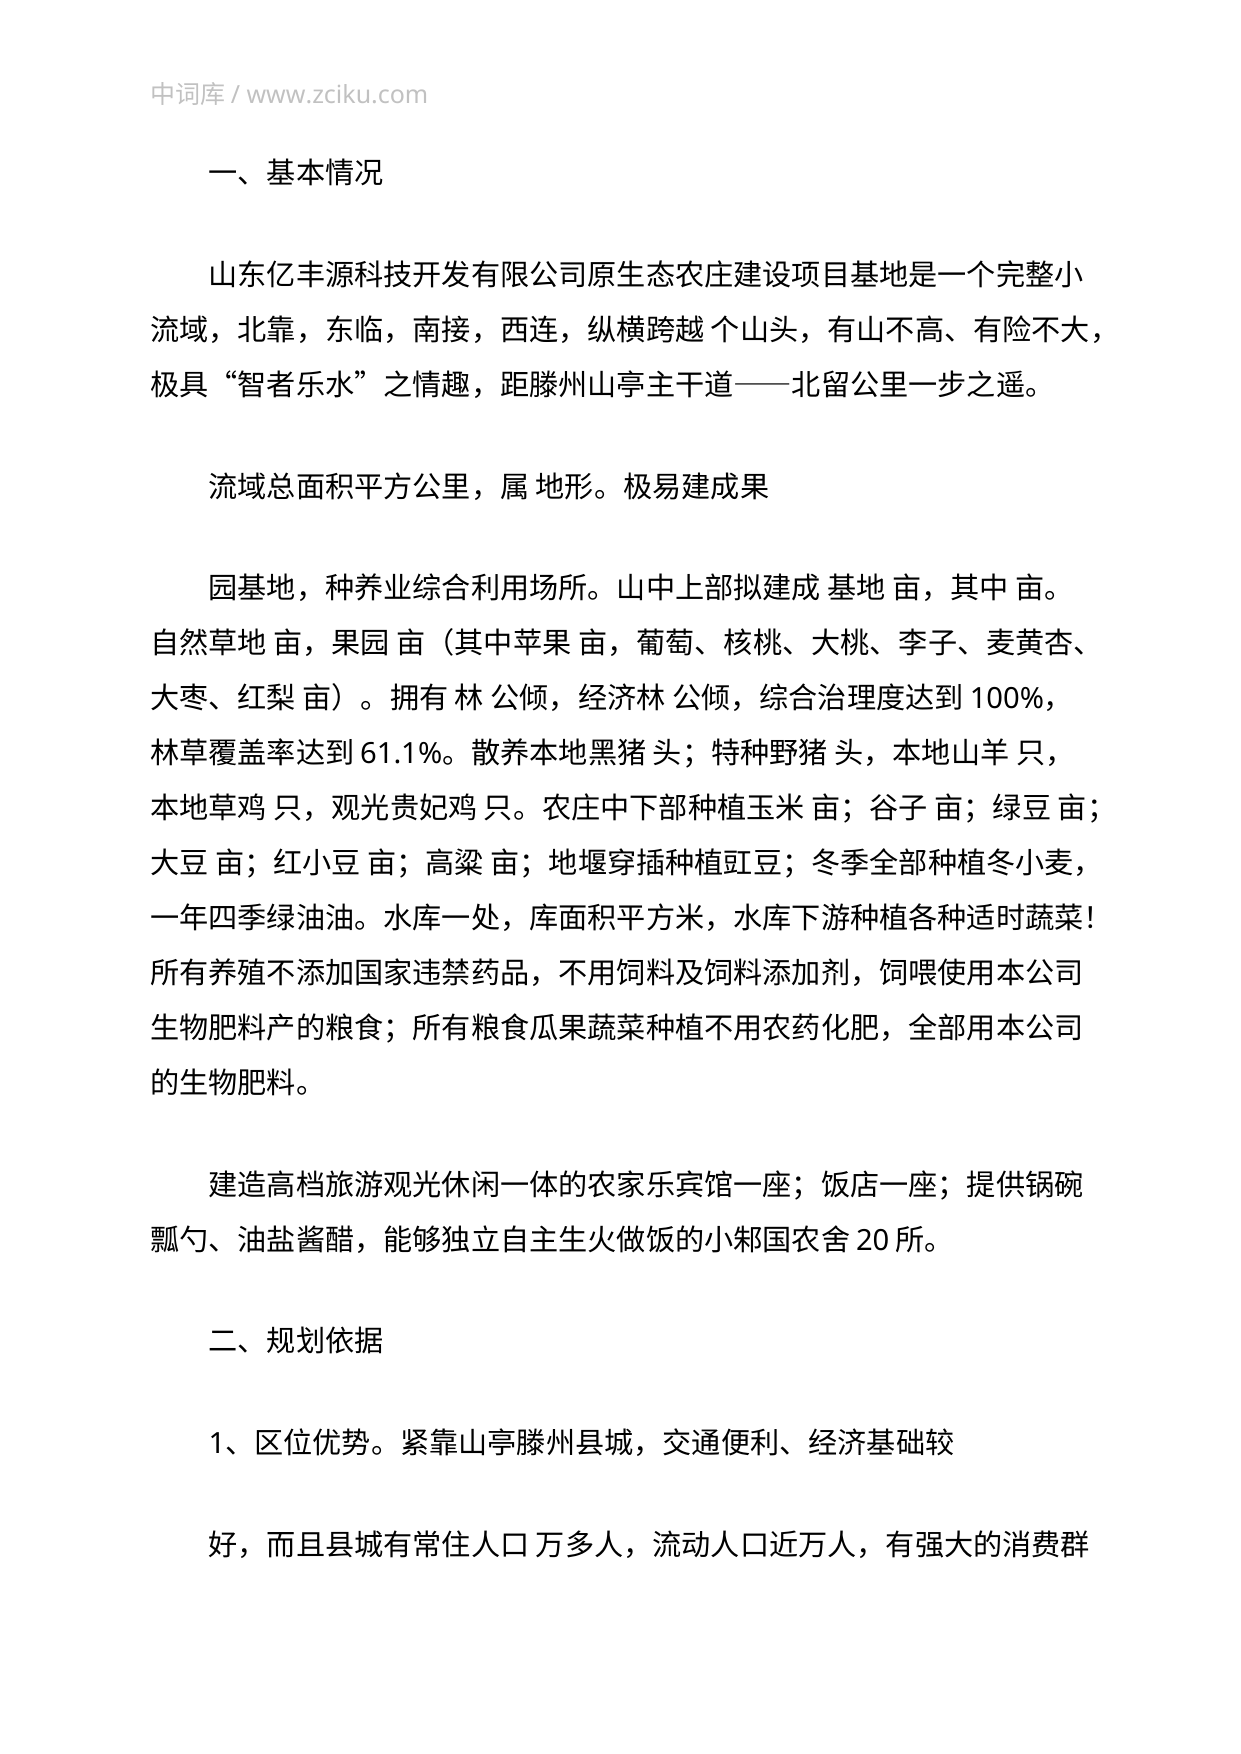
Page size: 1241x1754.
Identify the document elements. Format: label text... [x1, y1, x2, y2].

text 流域总面积平方公里，属 地形。极易建成果 [150, 463, 1090, 506]
text 园基地，种养业综合利用场所。山中上部拟建成 基地 亩，其中 亩。自然草地 亩，果园 亩（其中苹果 亩，葡萄、核桃、大桃、李子、麦黄杏、大枣、红梨 亩）。拥有 林 公倾，经济林 公倾，综合治理度达到100%，林草覆盖率达到61.1%。散养本地黑猪 头；特种野猪 头，本地山羊 只，本地草鸡 只，观光贵妃鸡 只。农庄中下部种植玉米 亩；谷子 亩；绿豆 亩；大豆 亩；红小豆 亩；高粱 亩；地堰穿插种植豇豆；冬季全部种植冬小麦，一年四季绿油油。水库一处，库面积平方米，水库下游种植各种适时蔬菜！所有养殖不添加国家违禁药品，不用饲料及饲料添加剂，饲喂使用本公司生物肥料产的粮食；所有粮食瓜果蔬菜种植不用农药化肥，全部用本公司的生物肥料。 [150, 565, 1090, 1102]
text 一、基本情况 [150, 150, 1090, 192]
text 1、区位优势。紧靠山亭滕州县城，交通便利、经济基础较 [150, 1420, 1090, 1462]
text 二、规划依据 [150, 1318, 1090, 1360]
text 山东亿丰源科技开发有限公司原生态农庄建设项目基地是一个完整小流域，北靠，东临，南接，西连，纵横跨越 个山头，有山不高、有险不大，极具“智者乐水”之情趣，距滕州山亭主干道——北留公里一步之遥。 [150, 252, 1090, 404]
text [150, 1522, 1090, 1564]
text 建造高档旅游观光休闲一体的农家乐宾馆一座；饭店一座；提供锅碗瓢勺、油盐酱醋，能够独立自主生火做饭的小邾国农舍20所。 [150, 1161, 1090, 1258]
